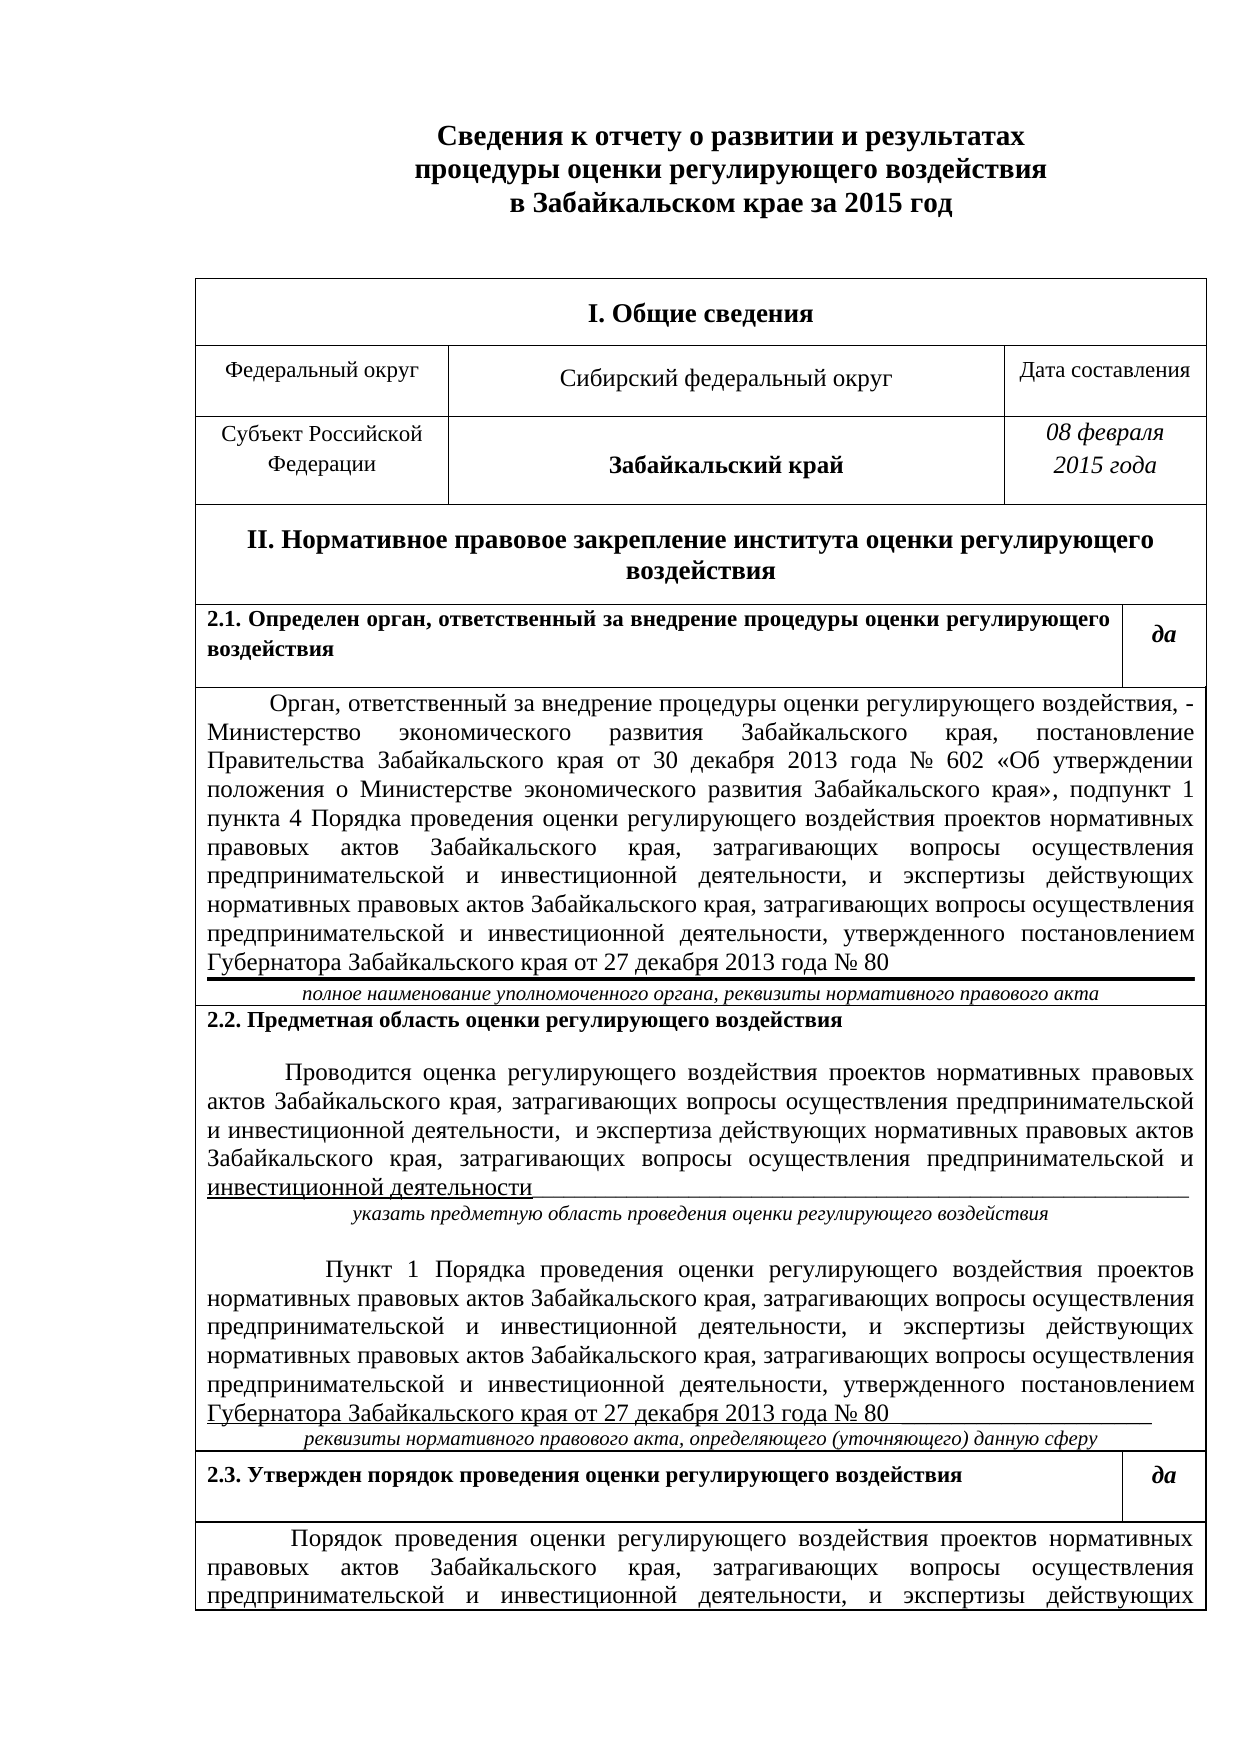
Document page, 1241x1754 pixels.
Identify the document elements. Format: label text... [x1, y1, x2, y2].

table_cell 08 февраля 2015 года [1005, 417, 1206, 504]
table_cell II. Нормативное правовое закрепление института оценки регулирующего воздействия [196, 505, 1206, 604]
table_cell Дата составления [1005, 346, 1206, 416]
table_cell да [1123, 1452, 1205, 1521]
text в Забайкальском крае за 2015 год [207, 185, 1181, 219]
table_cell Забайкальский край [449, 417, 1004, 504]
table_cell Сибирский федеральный округ [449, 346, 1004, 416]
table_header I. Общие сведения [196, 279, 1206, 345]
table_cell 2.3. Утвержден порядок проведения оценки регулирующего воздействия [196, 1452, 1122, 1521]
text процедуры оценки регулирующего воздействия [207, 152, 1181, 185]
table_cell да [1123, 605, 1206, 686]
table_cell 2.2. Предметная область оценки регулирующего воздействия Проводится оценка регулирующего воздействия проектов нормативных правовых актов Забайкальского края, затрагивающих вопросы осуществления предпринимательской и инвестиционной деятельности, и экспертиза действующих нормативных правовых актов Забайкальского края, затрагивающих вопросы осуществления предпринимательской и инвестиционной деятельности_______________________________________________________________ указать предметную область проведения оценки регулирующего воздействия Пункт 1 Порядка проведения оценки регулирующего воздействия проектов нормативных правовых актов Забайкальского края, затрагивающих вопросы осуществления предпринимательской и инвестиционной деятельности, и экспертизы действующих нормативных правовых актов Забайкальского края, затрагивающих вопросы осуществления предпринимательской и инвестиционной деятельности, утвержденного постановлением Губернатора Забайкальского края от 27 декабря 2013 года № 80 ____________________ реквизиты нормативного правового акта, определяющего (уточняющего) данную сферу [196, 1006, 1205, 1450]
table_cell Орган, ответственный за внедрение процедуры оценки регулирующего воздействия, - Министерство экономического развития Забайкальского края, постановление Правительства Забайкальского края от 30 декабря 2013 года № 602 «Об утверждении положения о Министерстве экономического развития Забайкальского края», подпункт 1 пункта 4 Порядка проведения оценки регулирующего воздействия проектов нормативных правовых актов Забайкальского края, затрагивающих вопросы осуществления предпринимательской и инвестиционной деятельности, и экспертизы действующих нормативных правовых актов Забайкальского края, затрагивающих вопросы осуществления предпринимательской и инвестиционной деятельности, утвержденного постановлением Губернатора Забайкальского края от 27 декабря 2013 года № 80 полное наименование уполномоченного органа, реквизиты нормативного правового акта [196, 688, 1205, 1005]
table_cell Субъект Российской Федерации [196, 417, 448, 504]
table_cell Федеральный округ [196, 346, 448, 416]
text Сведения к отчету о развитии и результатах [207, 118, 1181, 152]
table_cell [196, 1523, 1205, 1609]
table_cell 2.1. Определен орган, ответственный за внедрение процедуры оценки регулирующего воздействия [196, 605, 1122, 686]
